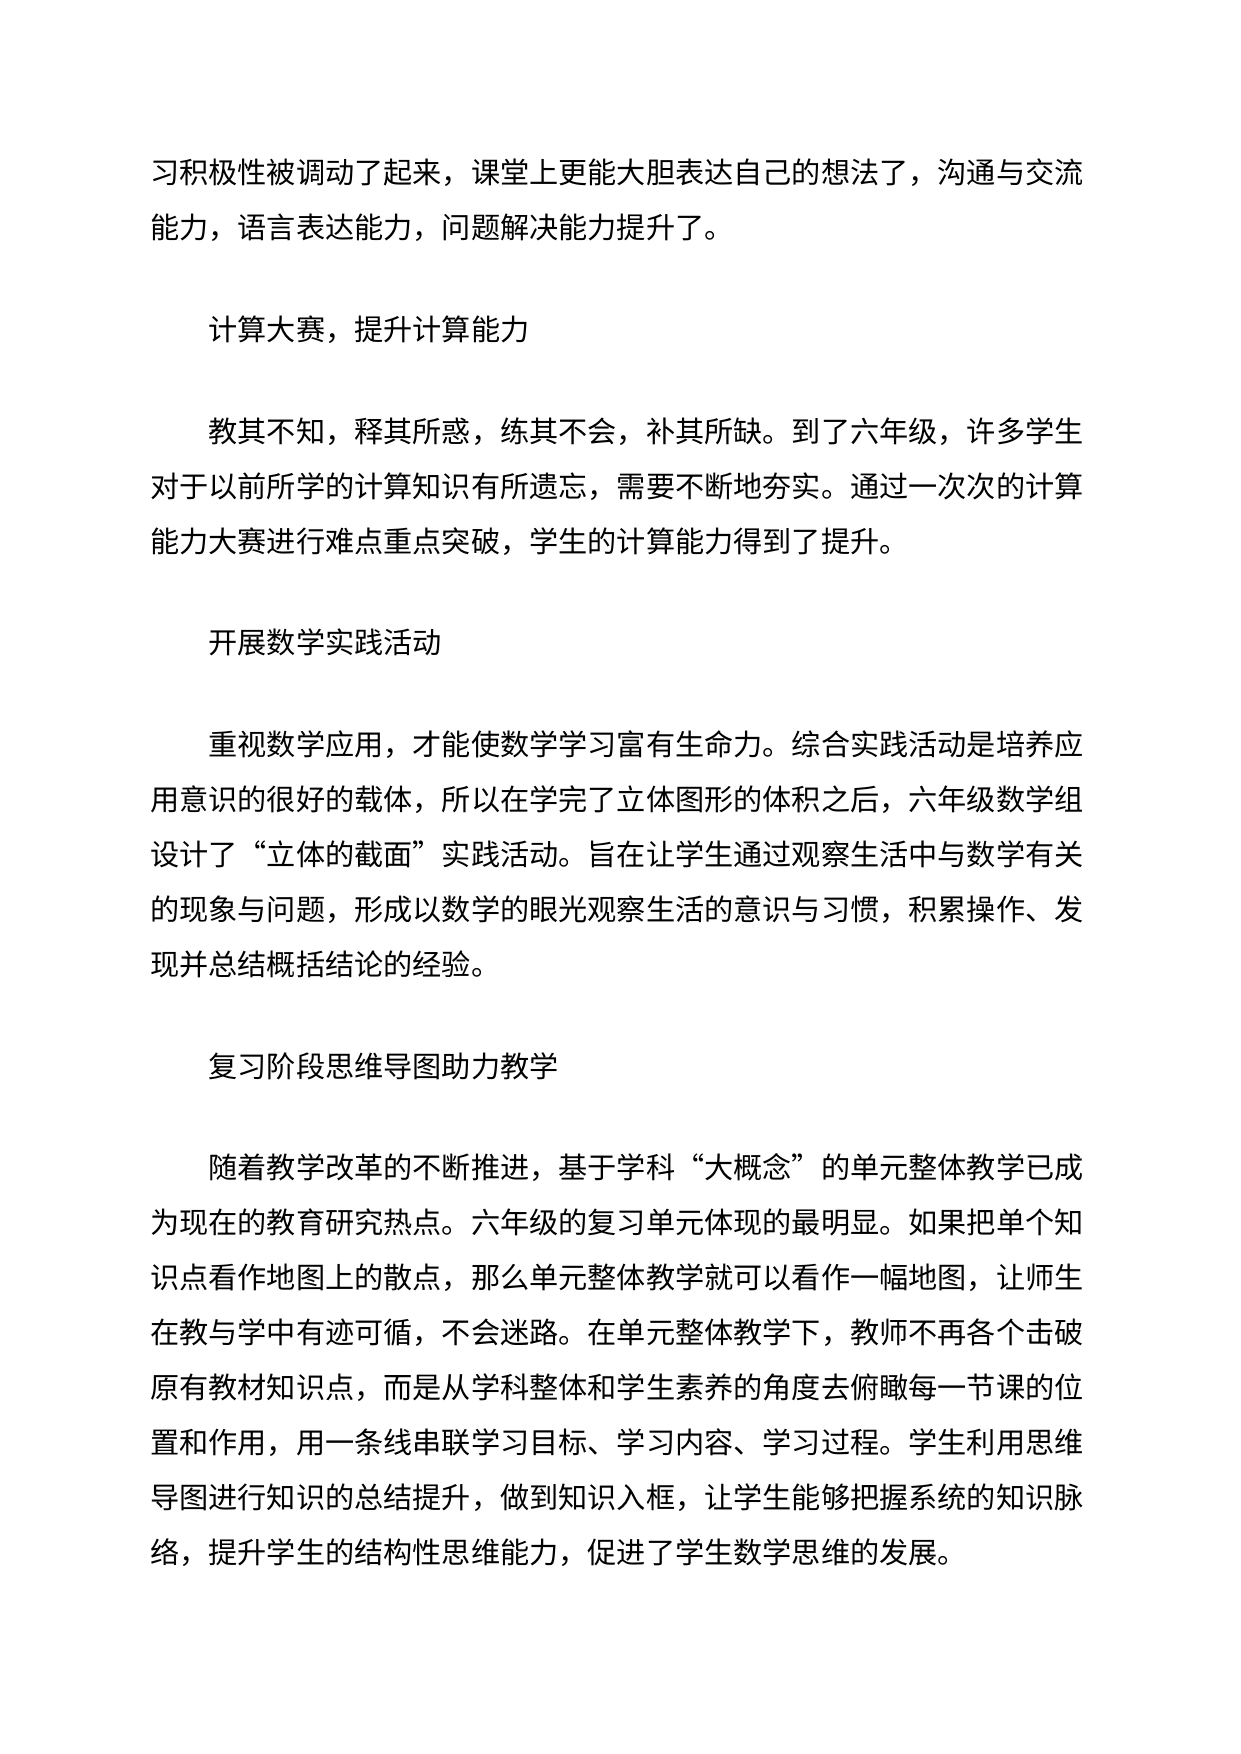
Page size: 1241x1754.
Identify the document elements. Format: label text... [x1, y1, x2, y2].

text 随着教学改革的不断推进，基于学科“大概念”的单元整体教学已成为现在的教育研究热点。六年级的复习单元体现的最明显。如果把单个知识点看作地图上的散点，那么单元整体教学就可以看作一幅地图，让师生在教与学中有迹可循，不会迷路。在单元整体教学下，教师不再各个击破原有教材知识点，而是从学科整体和学生素养的角度去俯瞰每一节课的位置和作用，用一条线串联学习目标、学习内容、学习过程。学生利用思维导图进行知识的总结提升，做到知识入框，让学生能够把握系统的知识脉络，提升学生的结构性思维能力，促进了学生数学思维的发展。 [150, 1145, 1090, 1571]
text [150, 150, 1090, 247]
text 计算大赛，提升计算能力 [150, 307, 1090, 349]
text 教其不知，释其所惑，练其不会，补其所缺。到了六年级，许多学生对于以前所学的计算知识有所遗忘，需要不断地夯实。通过一次次的计算能力大赛进行难点重点突破，学生的计算能力得到了提升。 [150, 408, 1090, 561]
text 重视数学应用，才能使数学学习富有生命力。综合实践活动是培养应用意识的很好的载体，所以在学完了立体图形的体积之后，六年级数学组设计了“立体的截面”实践活动。旨在让学生通过观察生活中与数学有关的现象与问题，形成以数学的眼光观察生活的意识与习惯，积累操作、发现并总结概括结论的经验。 [150, 722, 1090, 984]
text 开展数学实践活动 [150, 620, 1090, 662]
text 复习阶段思维导图助力教学 [150, 1043, 1090, 1085]
